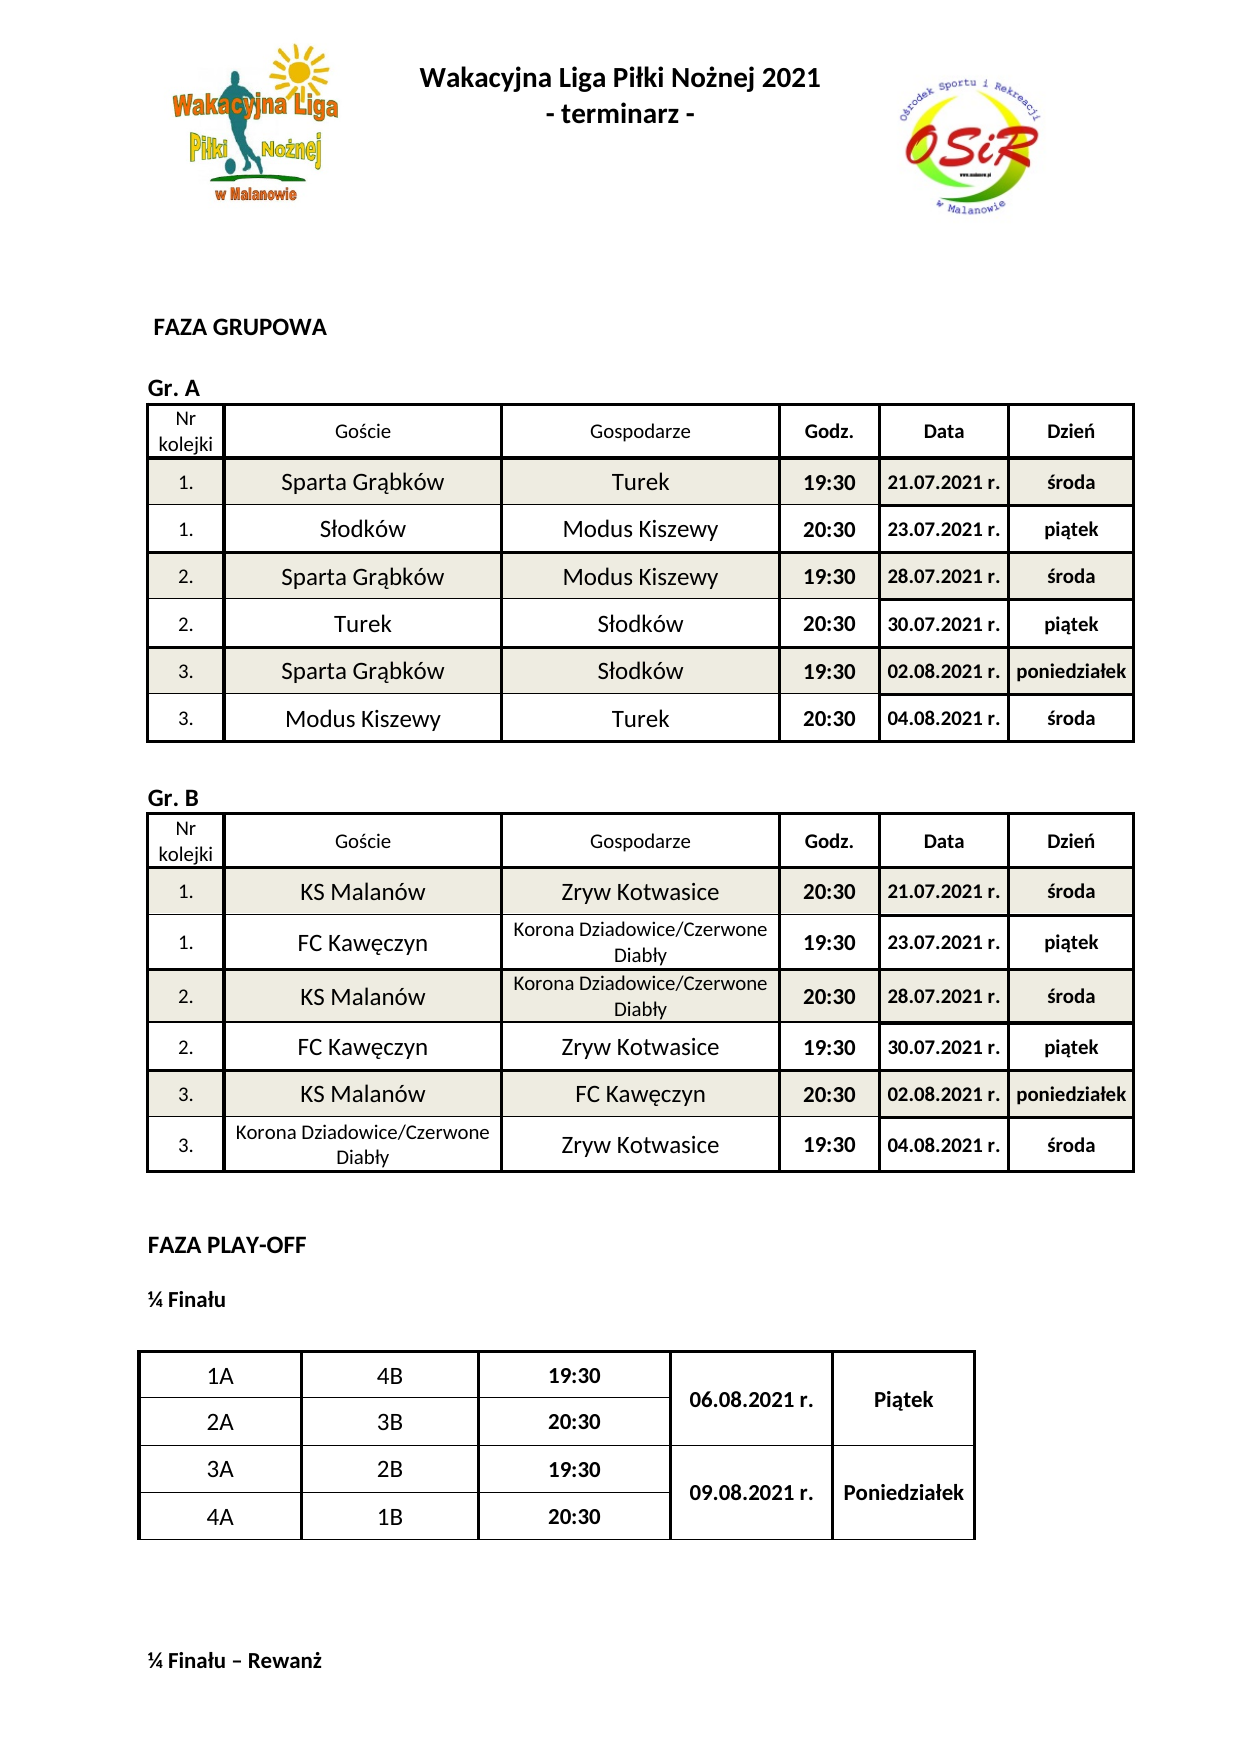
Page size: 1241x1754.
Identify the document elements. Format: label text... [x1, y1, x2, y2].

table_cell 09.08.2021 r. [672, 1446, 831, 1539]
picture [153, 32, 357, 59]
text Gr. A [148, 372, 1093, 402]
table_cell 20:30 [781, 505, 878, 551]
table_cell piątek [1010, 601, 1132, 646]
table_cell 28.07.2021 r. [881, 554, 1007, 598]
table_cell 20:30 [781, 869, 878, 913]
table_cell Słodków [503, 649, 778, 693]
table_cell 02.08.2021 r. [881, 1072, 1007, 1116]
table_cell 30.07.2021 r. [881, 1025, 1007, 1069]
table_cell 1. [149, 505, 222, 551]
table_cell 19:30 [781, 460, 878, 504]
text ¼ Finału [148, 1285, 1093, 1313]
table_cell 21.07.2021 r. [881, 869, 1007, 913]
table_cell Słodków [226, 505, 500, 551]
table_header 4B [303, 1353, 477, 1397]
table_cell KS Malanów [226, 869, 500, 913]
table_cell piątek [1010, 1025, 1132, 1069]
table_header Piątek [834, 1353, 973, 1444]
table_cell Turek [503, 694, 778, 740]
table_cell 23.07.2021 r. [881, 917, 1007, 967]
table_cell 19:30 [781, 1023, 878, 1069]
table_header 1A [141, 1353, 300, 1397]
text Gr. B [148, 782, 1093, 812]
table_cell 3. [149, 1072, 222, 1116]
table_cell Korona Dziadowice/Czerwone Diabły [503, 915, 778, 967]
table_cell Turek [503, 460, 778, 504]
table_cell 4A [141, 1493, 300, 1539]
table_cell 3. [149, 694, 222, 740]
table_cell środa [1010, 971, 1132, 1021]
table_cell środa [1010, 1119, 1132, 1170]
table_cell środa [1010, 460, 1132, 504]
table_cell Modus Kiszewy [503, 505, 778, 551]
table_cell 04.08.2021 r. [881, 696, 1007, 740]
table_header 19:30 [480, 1353, 669, 1397]
table_cell Sparta Grąbków [226, 649, 500, 693]
table_cell Zryw Kotwasice [503, 1023, 778, 1069]
table_cell 2B [303, 1446, 477, 1492]
table_cell 1. [149, 869, 222, 913]
table_cell FC Kawęczyn [503, 1072, 778, 1116]
table_cell 20:30 [781, 694, 878, 740]
table_cell środa [1010, 696, 1132, 740]
table_header Data [881, 406, 1007, 456]
table_cell 21.07.2021 r. [881, 460, 1007, 504]
table_header Nr kolejki [149, 406, 222, 456]
table_cell Sparta Grąbków [226, 460, 500, 504]
table_cell 3. [149, 649, 222, 693]
table_header Godz. [781, 406, 878, 456]
table_cell 2. [149, 554, 222, 598]
table_cell Turek [226, 599, 500, 646]
text FAZA PLAY-OFF [148, 1229, 1093, 1259]
table_header Goście [226, 815, 500, 866]
table_cell Zryw Kotwasice [503, 1117, 778, 1170]
table_cell 3A [141, 1446, 300, 1492]
table_header 06.08.2021 r. [672, 1353, 831, 1444]
table_cell 19:30 [480, 1446, 669, 1492]
table_cell piątek [1010, 507, 1132, 551]
table_cell Modus Kiszewy [503, 554, 778, 598]
table_cell Modus Kiszewy [226, 694, 500, 740]
table_cell Korona Dziadowice/Czerwone Diabły [226, 1117, 500, 1170]
table_cell 30.07.2021 r. [881, 601, 1007, 646]
table_cell KS Malanów [226, 1072, 500, 1116]
table_cell piątek [1010, 917, 1132, 967]
table_cell poniedziałek [1010, 1072, 1132, 1116]
table_cell Sparta Grąbków [226, 554, 500, 598]
table_header Gospodarze [503, 406, 778, 456]
table_cell Słodków [503, 599, 778, 646]
table_cell 2A [141, 1398, 300, 1444]
table_cell 23.07.2021 r. [881, 507, 1007, 551]
table_cell 1. [149, 915, 222, 967]
text Wakacyjna Liga Piłki Nożnej 2021 - terminarz - [148, 59, 1093, 130]
table_cell 19:30 [781, 915, 878, 967]
table_cell 04.08.2021 r. [881, 1119, 1007, 1170]
picture [881, 130, 1064, 239]
table_cell 3B [303, 1398, 477, 1444]
table_cell poniedziałek [1010, 649, 1132, 693]
table_cell 20:30 [480, 1398, 669, 1444]
table_cell Korona Dziadowice/Czerwone Diabły [503, 971, 778, 1021]
table_cell 19:30 [781, 649, 878, 693]
table_cell 20:30 [781, 971, 878, 1021]
table_header Nr kolejki [149, 815, 222, 866]
table_cell 2. [149, 1023, 222, 1069]
table_header Goście [226, 406, 500, 456]
table_cell 1. [149, 460, 222, 504]
table_cell 1B [303, 1493, 477, 1539]
table_cell 20:30 [781, 599, 878, 646]
table_cell Poniedziałek [834, 1446, 973, 1539]
table_cell środa [1010, 869, 1132, 913]
text ¼ Finału – Rewanż [148, 1550, 1093, 1674]
table_cell 2. [149, 599, 222, 646]
table_cell Zryw Kotwasice [503, 869, 778, 913]
picture [153, 130, 357, 214]
table_cell 2. [149, 971, 222, 1021]
table_cell 19:30 [781, 1117, 878, 1170]
table_cell 20:30 [480, 1493, 669, 1539]
table_cell 28.07.2021 r. [881, 971, 1007, 1021]
table_cell 19:30 [781, 554, 878, 598]
table_cell środa [1010, 554, 1132, 598]
text FAZA GRUPOWA [148, 280, 1093, 341]
table_cell FC Kawęczyn [226, 1023, 500, 1069]
table_cell 02.08.2021 r. [881, 649, 1007, 693]
table_header Data [881, 815, 1007, 866]
table_cell 3. [149, 1117, 222, 1170]
table_cell 20:30 [781, 1072, 878, 1116]
table_cell FC Kawęczyn [226, 915, 500, 967]
table_header Dzień [1010, 815, 1132, 866]
table_header Godz. [781, 815, 878, 866]
table_header Dzień [1010, 406, 1132, 456]
table_cell KS Malanów [226, 971, 500, 1021]
table_header Gospodarze [503, 815, 778, 866]
